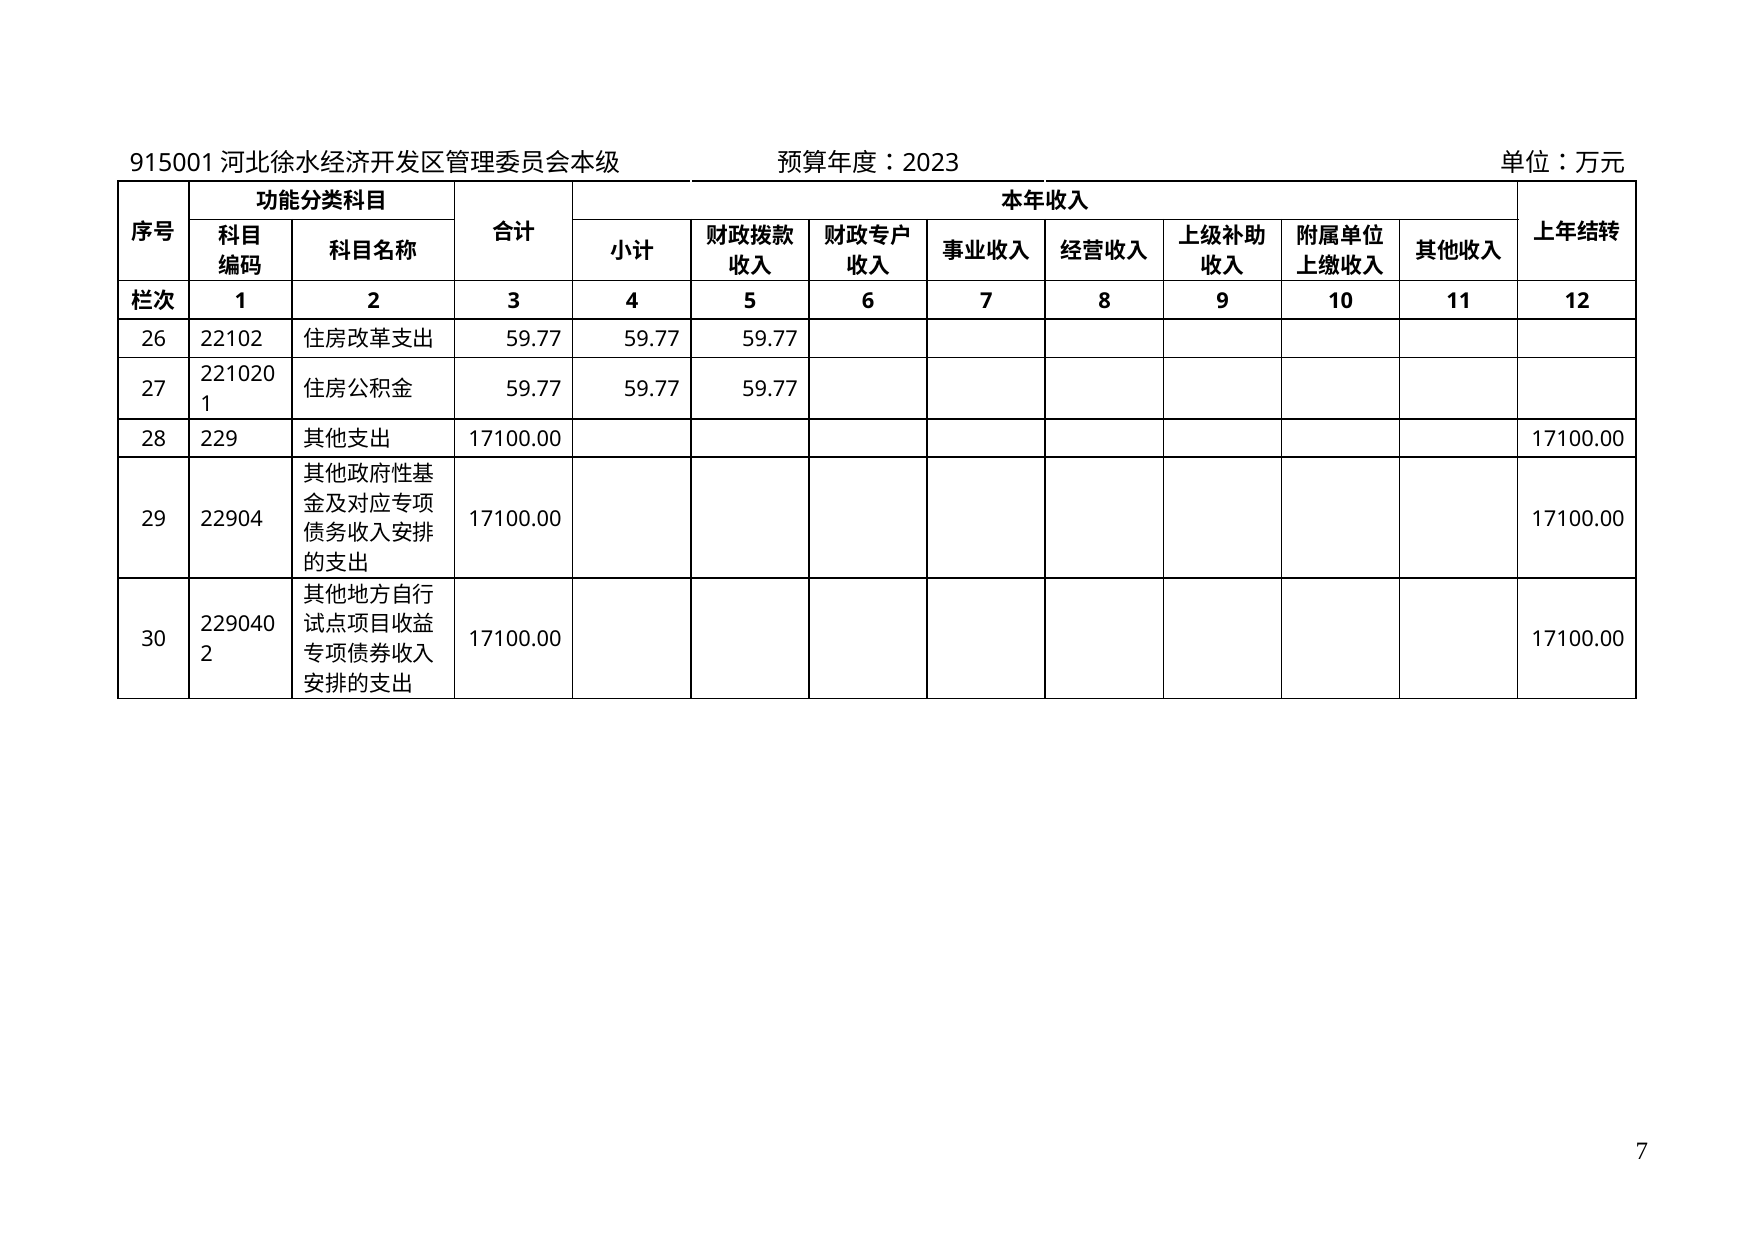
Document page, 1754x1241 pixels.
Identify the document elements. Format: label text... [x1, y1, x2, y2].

table_cell 59.77 [692, 320, 808, 357]
table_cell [692, 579, 808, 698]
table_cell [573, 579, 690, 698]
table_cell [1400, 420, 1517, 456]
table_cell 17100.00 [1518, 579, 1635, 698]
table_cell 栏次 [119, 281, 188, 318]
table_cell 17100.00 [455, 458, 572, 577]
table_cell 住房改革支出 [293, 320, 454, 357]
table_header 915001河北徐水经济开发区管理委员会本级 [119, 143, 690, 180]
table_cell [573, 420, 690, 456]
table_cell 其他支出 [293, 420, 454, 456]
table_cell [810, 358, 926, 418]
table_cell [928, 458, 1044, 577]
table_cell 11 [1400, 281, 1517, 318]
table_cell [1046, 420, 1163, 456]
table_cell [1282, 420, 1399, 456]
table_cell 22904 [190, 458, 291, 577]
table_cell [1282, 458, 1399, 577]
table_cell 上年结转 [1518, 182, 1635, 280]
table_cell 2290402 [190, 579, 291, 698]
table_cell 59.77 [573, 320, 690, 357]
table_cell 229 [190, 420, 291, 456]
table_cell [1164, 358, 1281, 418]
table_cell [928, 579, 1044, 698]
table_cell [810, 320, 926, 357]
table_cell [928, 358, 1044, 418]
table_cell [1400, 320, 1517, 357]
table_cell [692, 458, 808, 577]
table_cell [1282, 320, 1399, 357]
table_cell 财政拨款 收入 [692, 220, 808, 280]
table_cell 小计 [573, 220, 690, 280]
table_cell 合计 [455, 182, 572, 280]
table_cell 上级补助收入 [1164, 220, 1281, 280]
table_cell 附属单位上缴收入 [1282, 220, 1399, 280]
table_cell [1282, 579, 1399, 698]
table_cell 其他政府性基金及对应专项债务收入安排的支出 [293, 458, 454, 577]
table_cell [573, 458, 690, 577]
table_cell 3 [455, 281, 572, 318]
table_cell [1164, 420, 1281, 456]
table_cell 9 [1164, 281, 1281, 318]
table_cell 其他收入 [1400, 220, 1517, 280]
table_cell 22102 [190, 320, 291, 357]
table_cell [1518, 358, 1635, 418]
table_cell [1518, 320, 1635, 357]
table_cell 17100.00 [1518, 420, 1635, 456]
table_cell 住房公积金 [293, 358, 454, 418]
table_cell [1400, 458, 1517, 577]
table_cell 30 [119, 579, 188, 698]
table_cell 2210201 [190, 358, 291, 418]
table_cell 4 [573, 281, 690, 318]
table_cell 事业收入 [928, 220, 1044, 280]
table_cell 6 [810, 281, 926, 318]
table_cell 科目 编码 [190, 220, 291, 280]
table_cell [692, 420, 808, 456]
table_cell [1046, 320, 1163, 357]
table_cell [1400, 579, 1517, 698]
table_cell [810, 579, 926, 698]
table_cell 17100.00 [1518, 458, 1635, 577]
table_cell [1046, 458, 1163, 577]
table_cell 财政专户 收入 [810, 220, 926, 280]
table_cell 经营收入 [1046, 220, 1163, 280]
table_cell [1164, 320, 1281, 357]
table_cell 17100.00 [455, 420, 572, 456]
table_cell 8 [1046, 281, 1163, 318]
table_cell 功能分类科目 [190, 182, 454, 219]
table_cell [1282, 358, 1399, 418]
table_cell [1400, 358, 1517, 418]
table_cell 26 [119, 320, 188, 357]
table_cell 科目名称 [293, 220, 454, 280]
table_cell 12 [1518, 281, 1635, 318]
table_cell 29 [119, 458, 188, 577]
table_cell 10 [1282, 281, 1399, 318]
table_cell [1164, 579, 1281, 698]
table_cell [810, 420, 926, 456]
table_cell [1164, 458, 1281, 577]
table_cell 7 [928, 281, 1044, 318]
table_cell 2 [293, 281, 454, 318]
table_cell [928, 320, 1044, 357]
table_header 单位：万元 [1046, 143, 1635, 180]
table_cell 本年收入 [573, 182, 1517, 219]
table_cell 59.77 [455, 320, 572, 357]
table_cell 59.77 [692, 358, 808, 418]
table_cell 27 [119, 358, 188, 418]
table_cell 其他地方自行试点项目收益专项债券收入安排的支出 [293, 579, 454, 698]
table_cell [1046, 579, 1163, 698]
table_cell 序号 [119, 182, 188, 280]
table_cell 5 [692, 281, 808, 318]
table_cell 59.77 [455, 358, 572, 418]
table_header 预算年度：2023 [692, 143, 1044, 180]
table_cell 28 [119, 420, 188, 456]
table_cell 17100.00 [455, 579, 572, 698]
table_cell [1046, 358, 1163, 418]
table_cell 1 [190, 281, 291, 318]
table_cell [810, 458, 926, 577]
table_cell 59.77 [573, 358, 690, 418]
table_cell [928, 420, 1044, 456]
